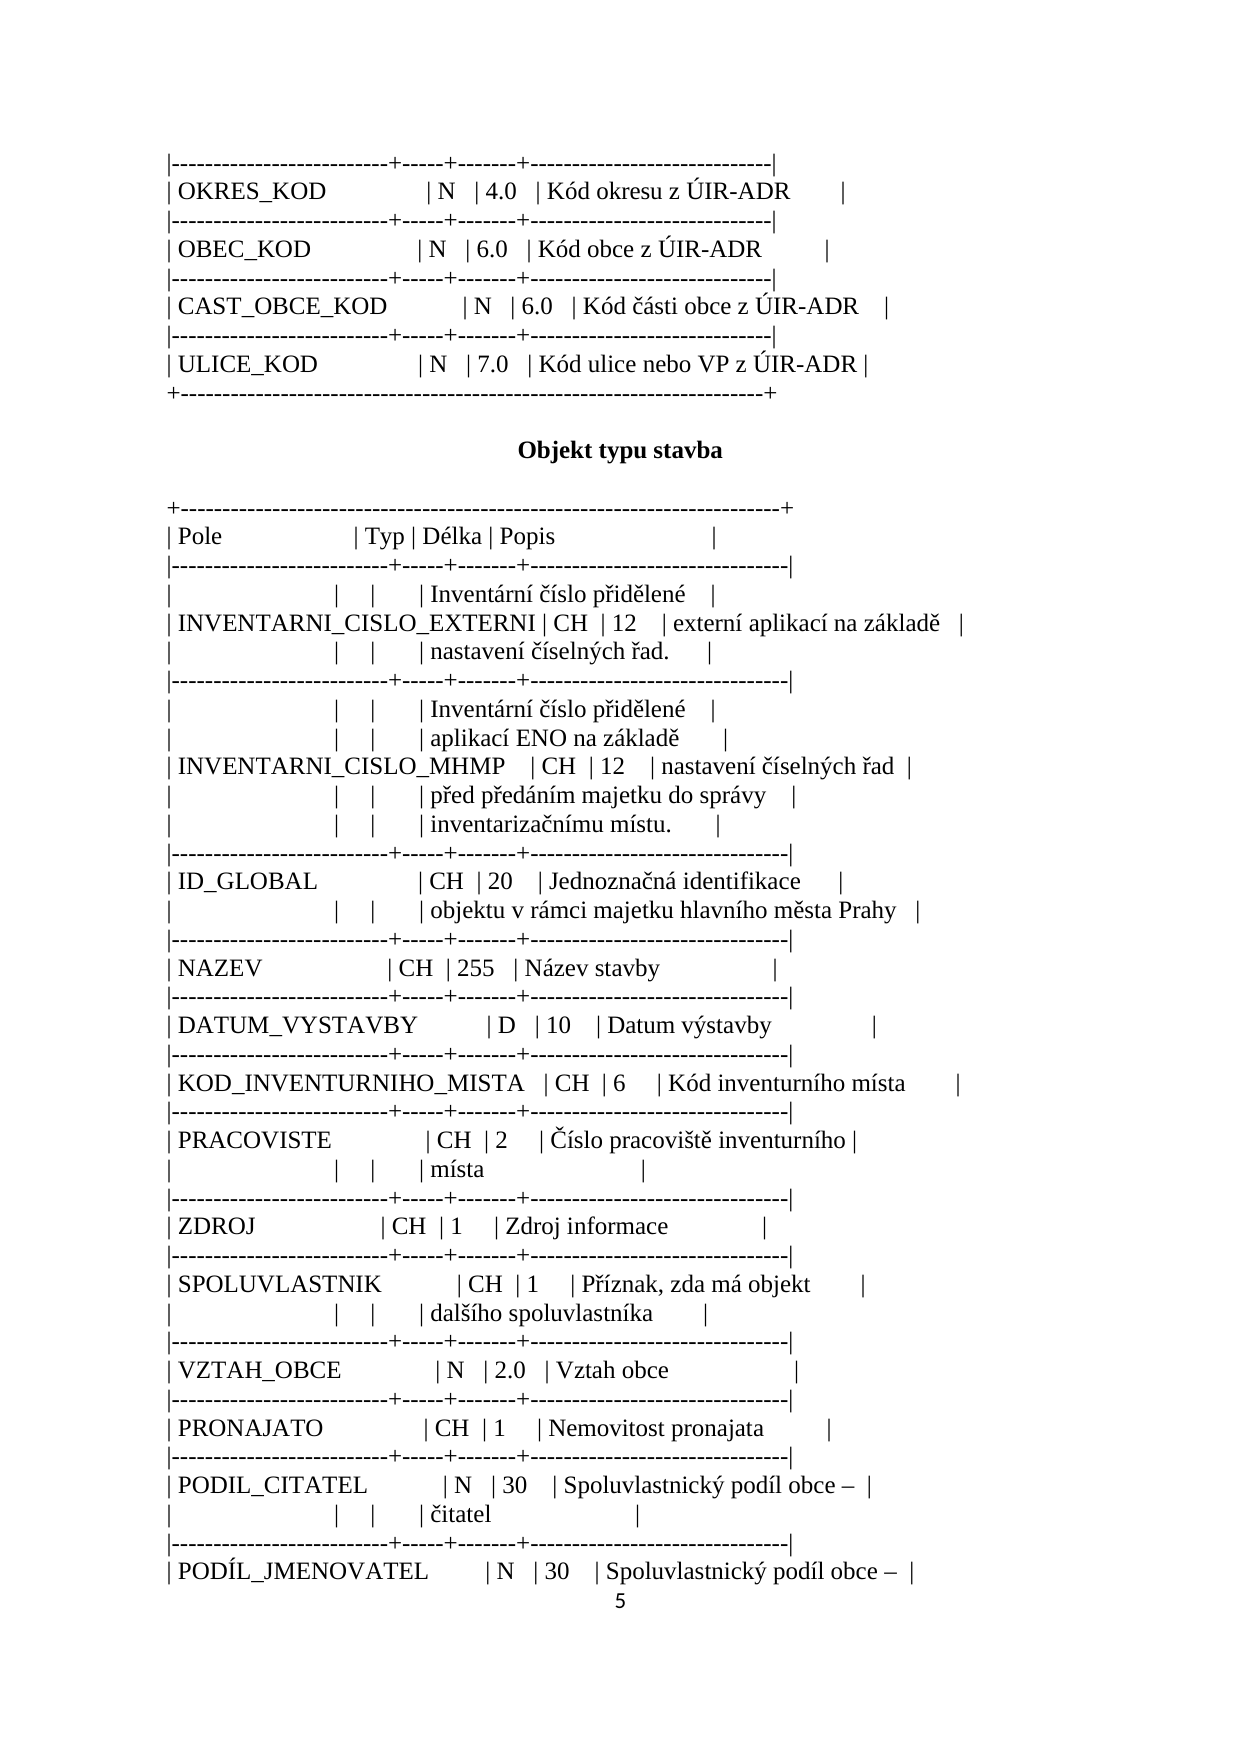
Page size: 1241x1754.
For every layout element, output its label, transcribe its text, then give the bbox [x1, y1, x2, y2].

text |--------------------------+-----+-------+-------------------------------| [148, 924, 1093, 953]
text | Pole | Typ | Délka | Popis | [148, 521, 1093, 550]
text | PODIL_CITATEL | N | 30 | Spoluvlastnický podíl obce – | [148, 1470, 1093, 1499]
text | VZTAH_OBCE | N | 2.0 | Vztah obce | [148, 1355, 1093, 1384]
text | | | | před předáním majetku do správy | [148, 780, 1093, 809]
text | | | | inventarizačnímu místu. | [148, 809, 1093, 838]
text | PODÍL_JMENOVATEL | N | 30 | Spoluvlastnický podíl obce – | [148, 1556, 1093, 1585]
text |--------------------------+-----+-------+-------------------------------| [148, 1384, 1093, 1413]
text | ZDROJ | CH | 1 | Zdroj informace | [148, 1211, 1093, 1240]
text | SPOLUVLASTNIK | CH | 1 | Příznak, zda má objekt | [148, 1269, 1093, 1298]
text |--------------------------+-----+-------+-----------------------------| [148, 263, 1093, 291]
text |--------------------------+-----+-------+-------------------------------| [148, 1326, 1093, 1355]
text +----------------------------------------------------------------------+ [148, 378, 1093, 406]
text | INVENTARNI_CISLO_MHMP | CH | 12 | nastavení číselných řad | [148, 751, 1093, 780]
text | PRONAJATO | CH | 1 | Nemovitost pronajata | [148, 1413, 1093, 1441]
text | | | | objektu v rámci majetku hlavního města Prahy | [148, 895, 1093, 924]
text |--------------------------+-----+-------+-----------------------------| [148, 320, 1093, 349]
text |--------------------------+-----+-------+-------------------------------| [148, 550, 1093, 579]
text | INVENTARNI_CISLO_EXTERNI | CH | 12 | externí aplikací na základě | [148, 608, 1093, 636]
text | | | | místa | [148, 1154, 1093, 1183]
text | | | | nastavení číselných řad. | [148, 636, 1093, 665]
text |--------------------------+-----+-------+-------------------------------| [148, 1240, 1093, 1269]
text |--------------------------+-----+-------+-------------------------------| [148, 1183, 1093, 1211]
text |--------------------------+-----+-------+-------------------------------| [148, 838, 1093, 866]
text |--------------------------+-----+-------+-------------------------------| [148, 1441, 1093, 1470]
text | DATUM_VYSTAVBY | D | 10 | Datum výstavby | [148, 1010, 1093, 1039]
text | | | | aplikací ENO na základě | [148, 723, 1093, 751]
text |--------------------------+-----+-------+-------------------------------| [148, 665, 1093, 694]
text | | | | Inventární číslo přidělené | [148, 579, 1093, 608]
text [148, 1528, 1093, 1556]
text | | | | Inventární číslo přidělené | [148, 694, 1093, 723]
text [148, 205, 1093, 234]
text | | | | čitatel | [148, 1499, 1093, 1528]
text | OKRES_KOD | N | 4.0 | Kód okresu z ÚIR-ADR | [148, 176, 1093, 205]
text | ULICE_KOD | N | 7.0 | Kód ulice nebo VP z ÚIR-ADR | [148, 349, 1093, 378]
text | OBEC_KOD | N | 6.0 | Kód obce z ÚIR-ADR | [148, 234, 1093, 263]
text | NAZEV | CH | 255 | Název stavby | [148, 953, 1093, 981]
text | | | | dalšího spoluvlastníka | [148, 1298, 1093, 1326]
text +------------------------------------------------------------------------+ [148, 493, 1093, 521]
text |--------------------------+-----+-------+-------------------------------| [148, 1039, 1093, 1068]
text | PRACOVISTE | CH | 2 | Číslo pracoviště inventurního | [148, 1125, 1093, 1154]
text | KOD_INVENTURNIHO_MISTA | CH | 6 | Kód inventurního místa | [148, 1068, 1093, 1096]
text |--------------------------+-----+-------+-------------------------------| [148, 981, 1093, 1010]
text Objekt typu stavba [148, 435, 1093, 464]
text | CAST_OBCE_KOD | N | 6.0 | Kód části obce z ÚIR-ADR | [148, 291, 1093, 320]
text | ID_GLOBAL | CH | 20 | Jednoznačná identifikace | [148, 866, 1093, 895]
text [148, 148, 1093, 176]
text |--------------------------+-----+-------+-------------------------------| [148, 1096, 1093, 1125]
